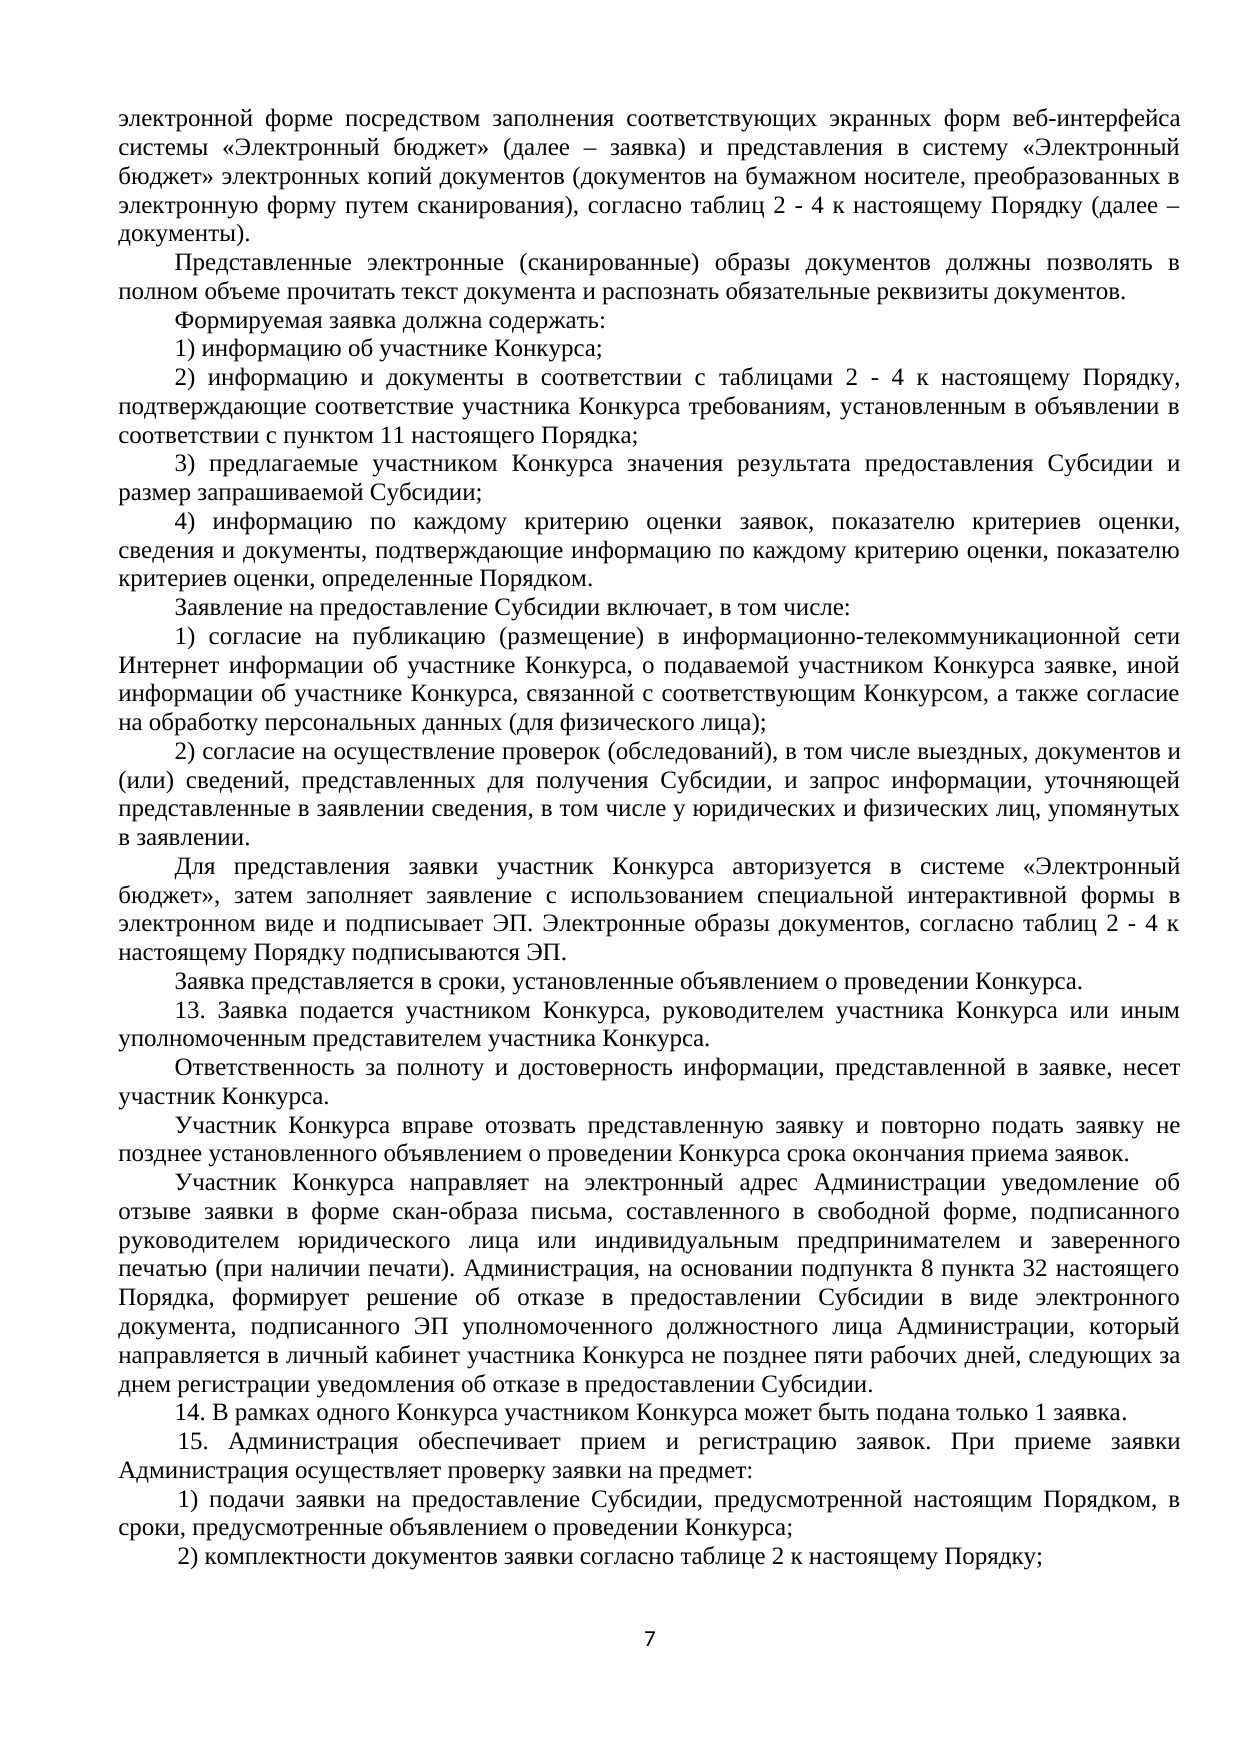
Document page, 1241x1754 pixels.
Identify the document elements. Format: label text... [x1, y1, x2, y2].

text 3) предлагаемые участником Конкурса значения результата предоставления Субсидии и размер запрашиваемой Субсидии; [118, 448, 1181, 506]
text 2) согласие на осуществление проверок (обследований), в том числе выездных, документов и (или) сведений, представленных для получения Субсидии, и запрос информации, уточняющей представленные в заявлении сведения, в том числе у юридических и физических лиц, упомянутых в заявлении. [118, 736, 1181, 851]
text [118, 103, 1181, 247]
text 15. Администрация обеспечивает прием и регистрацию заявок. При приеме заявки Администрация осуществляет проверку заявки на предмет: [118, 1426, 1181, 1484]
text 14. В рамках одного Конкурса участником Конкурса может быть подана только 1 заявка. [118, 1397, 1181, 1426]
text Ответственность за полноту и достоверность информации, представленной в заявке, несет участник Конкурса. [118, 1052, 1181, 1110]
text 4) информацию по каждому критерию оценки заявок, показателю критериев оценки, сведения и документы, подтверждающие информацию по каждому критерию оценки, показателю критериев оценки, определенные Порядком. [118, 506, 1181, 592]
text Заявка представляется в сроки, установленные объявлением о проведении Конкурса. [118, 966, 1181, 995]
text Участник Конкурса направляет на электронный адрес Администрации уведомление об отзыве заявки в форме скан-образа письма, составленного в свободной форме, подписанного руководителем юридического лица или индивидуальным предпринимателем и заверенного печатью (при наличии печати). Администрация, на основании подпункта 8 пункта 32 настоящего Порядка, формирует решение об отказе в предоставлении Субсидии в виде электронного документа, подписанного ЭП уполномоченного должностного лица Администрации, который направляется в личный кабинет участника Конкурса не позднее пяти рабочих дней, следующих за днем регистрации уведомления об отказе в предоставлении Субсидии. [118, 1167, 1181, 1397]
text 1) подачи заявки на предоставление Субсидии, предусмотренной настоящим Порядком, в сроки, предусмотренные объявлением о проведении Конкурса; [118, 1484, 1181, 1541]
text Формируемая заявка должна содержать: [118, 305, 1181, 333]
text 13. Заявка подается участником Конкурса, руководителем участника Конкурса или иным уполномоченным представителем участника Конкурса. [118, 995, 1181, 1052]
text Заявление на предоставление Субсидии включает, в том числе: [118, 592, 1181, 621]
text 1) согласие на публикацию (размещение) в информационно-телекоммуникационной сети Интернет информации об участнике Конкурса, о подаваемой участником Конкурса заявке, иной информации об участнике Конкурса, связанной с соответствующим Конкурсом, а также согласие на обработку персональных данных (для физического лица); [118, 621, 1181, 736]
text Для представления заявки участник Конкурса авторизуется в системе «Электронный бюджет», затем заполняет заявление с использованием специальной интерактивной формы в электронном виде и подписывает ЭП. Электронные образы документов, согласно таблиц 2 - 4 к настоящему Порядку подписываются ЭП. [118, 851, 1181, 966]
text 2) комплектности документов заявки согласно таблице 2 к настоящему Порядку; [118, 1541, 1181, 1570]
text Участник Конкурса вправе отозвать представленную заявку и повторно подать заявку не позднее установленного объявлением о проведении Конкурса срока окончания приема заявок. [118, 1110, 1181, 1167]
text Представленные электронные (сканированные) образы документов должны позволять в полном объеме прочитать текст документа и распознать обязательные реквизиты документов. [118, 247, 1181, 305]
text 1) информацию об участнике Конкурса; [118, 333, 1181, 362]
text 2) информацию и документы в соответствии с таблицами 2 - 4 к настоящему Порядку, подтверждающие соответствие участника Конкурса требованиям, установленным в объявлении в соответствии с пунктом 11 настоящего Порядка; [118, 362, 1181, 448]
